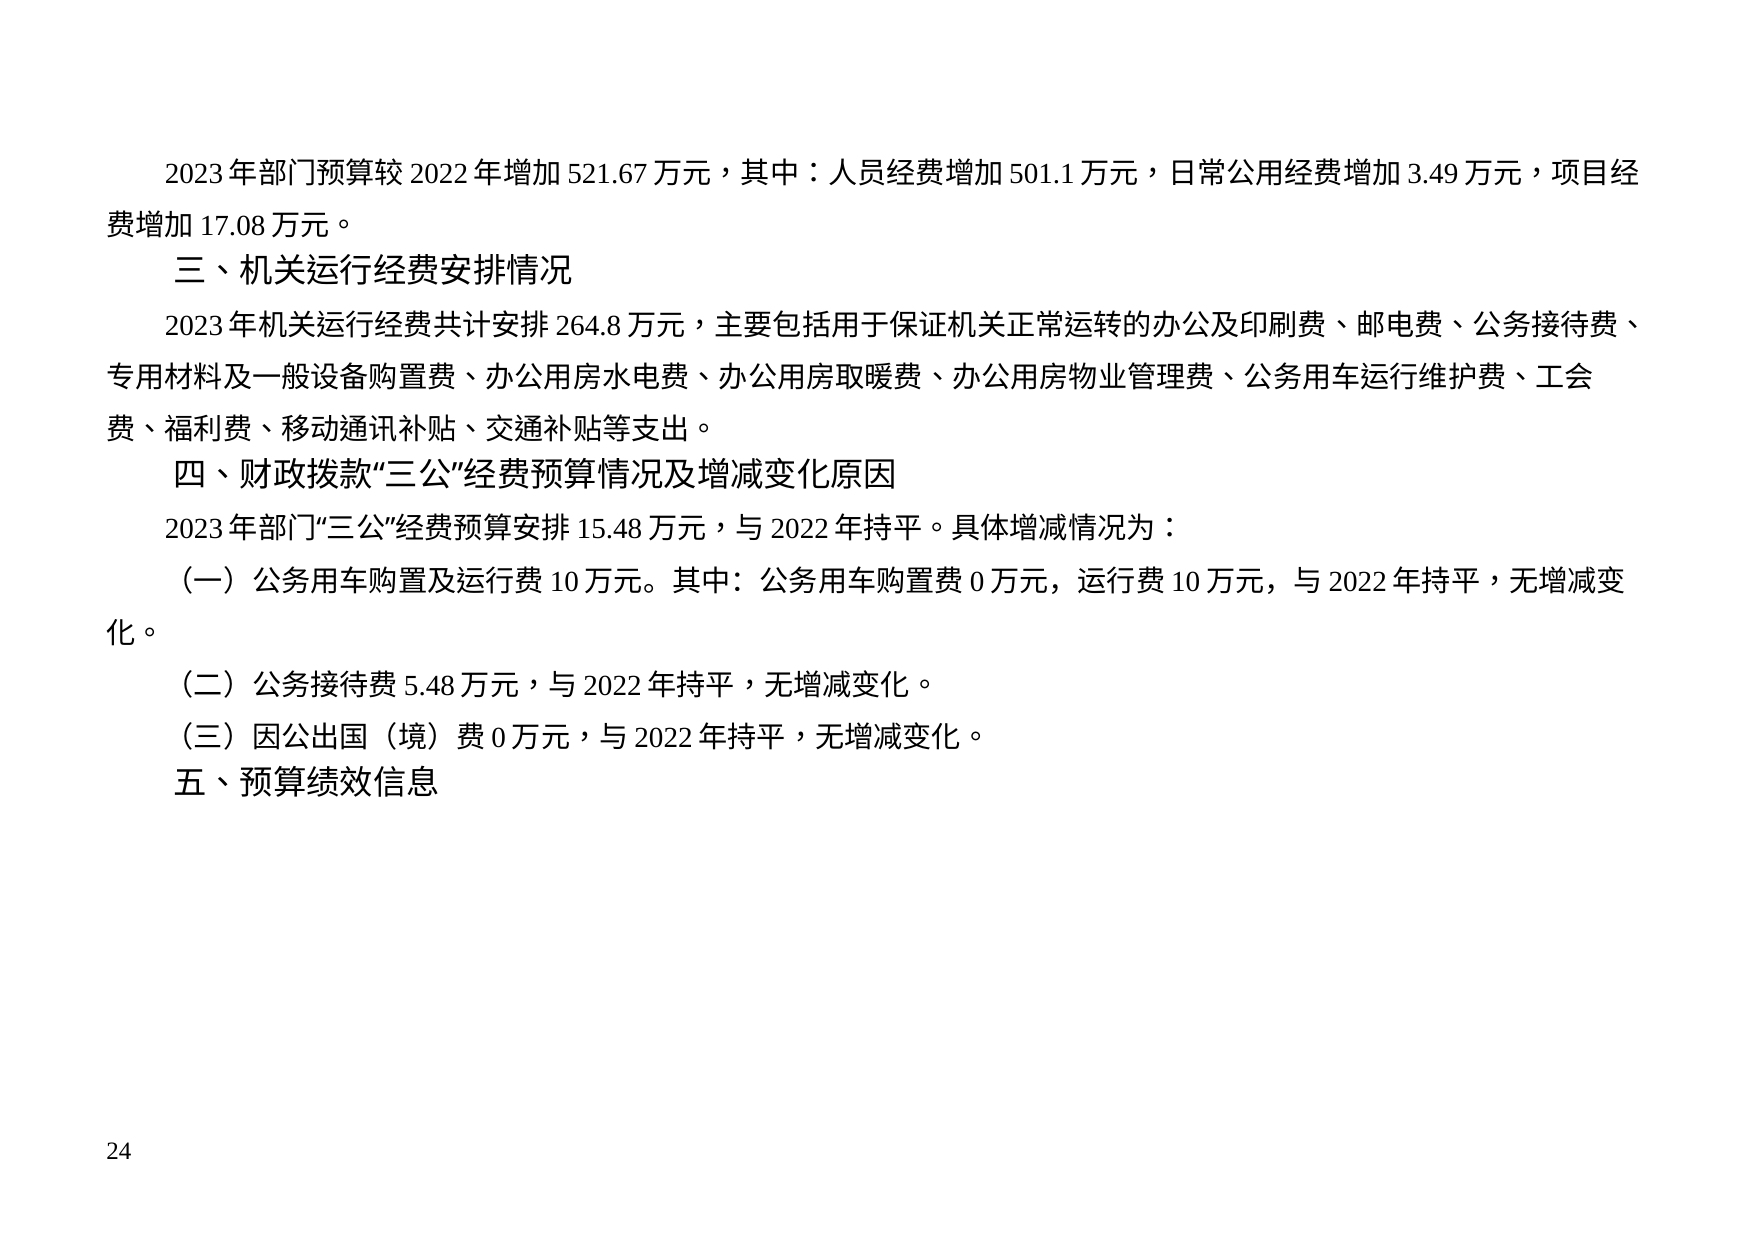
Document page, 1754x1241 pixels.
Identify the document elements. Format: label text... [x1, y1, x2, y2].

text 2023年部门“三公”经费预算安排15.48万元，与2022年持平。具体增减情况为： [106, 497, 1648, 549]
text 四、财政拨款“三公”经费预算情况及增减变化原因 [106, 451, 1648, 496]
text （二）公务接待费5.48万元，与2022年持平，无增减变化。 [106, 653, 1648, 706]
text 2023年机关运行经费共计安排264.8万元，主要包括用于保证机关正常运转的办公及印刷费、邮电费、公务接待费、专用材料及一般设备购置费、办公用房水电费、办公用房取暖费、办公用房物业管理费、公务用车运行维护费、工会费、福利费、移动通讯补贴、交通补贴等支出。 [106, 293, 1648, 450]
text 三、机关运行经费安排情况 [106, 247, 1648, 292]
text （三）因公出国（境）费0万元，与2022年持平，无增减变化。 [106, 706, 1648, 758]
text （一）公务用车购置及运行费10万元。其中：公务用车购置费0万元，运行费10万元，与2022年持平，无增减变化。 [106, 549, 1648, 653]
text 2023年部门预算较2022年增加521.67万元，其中：人员经费增加501.1万元，日常公用经费增加3.49万元，项目经费增加17.08万元。 [106, 142, 1648, 246]
text 五、预算绩效信息 [106, 759, 1648, 804]
